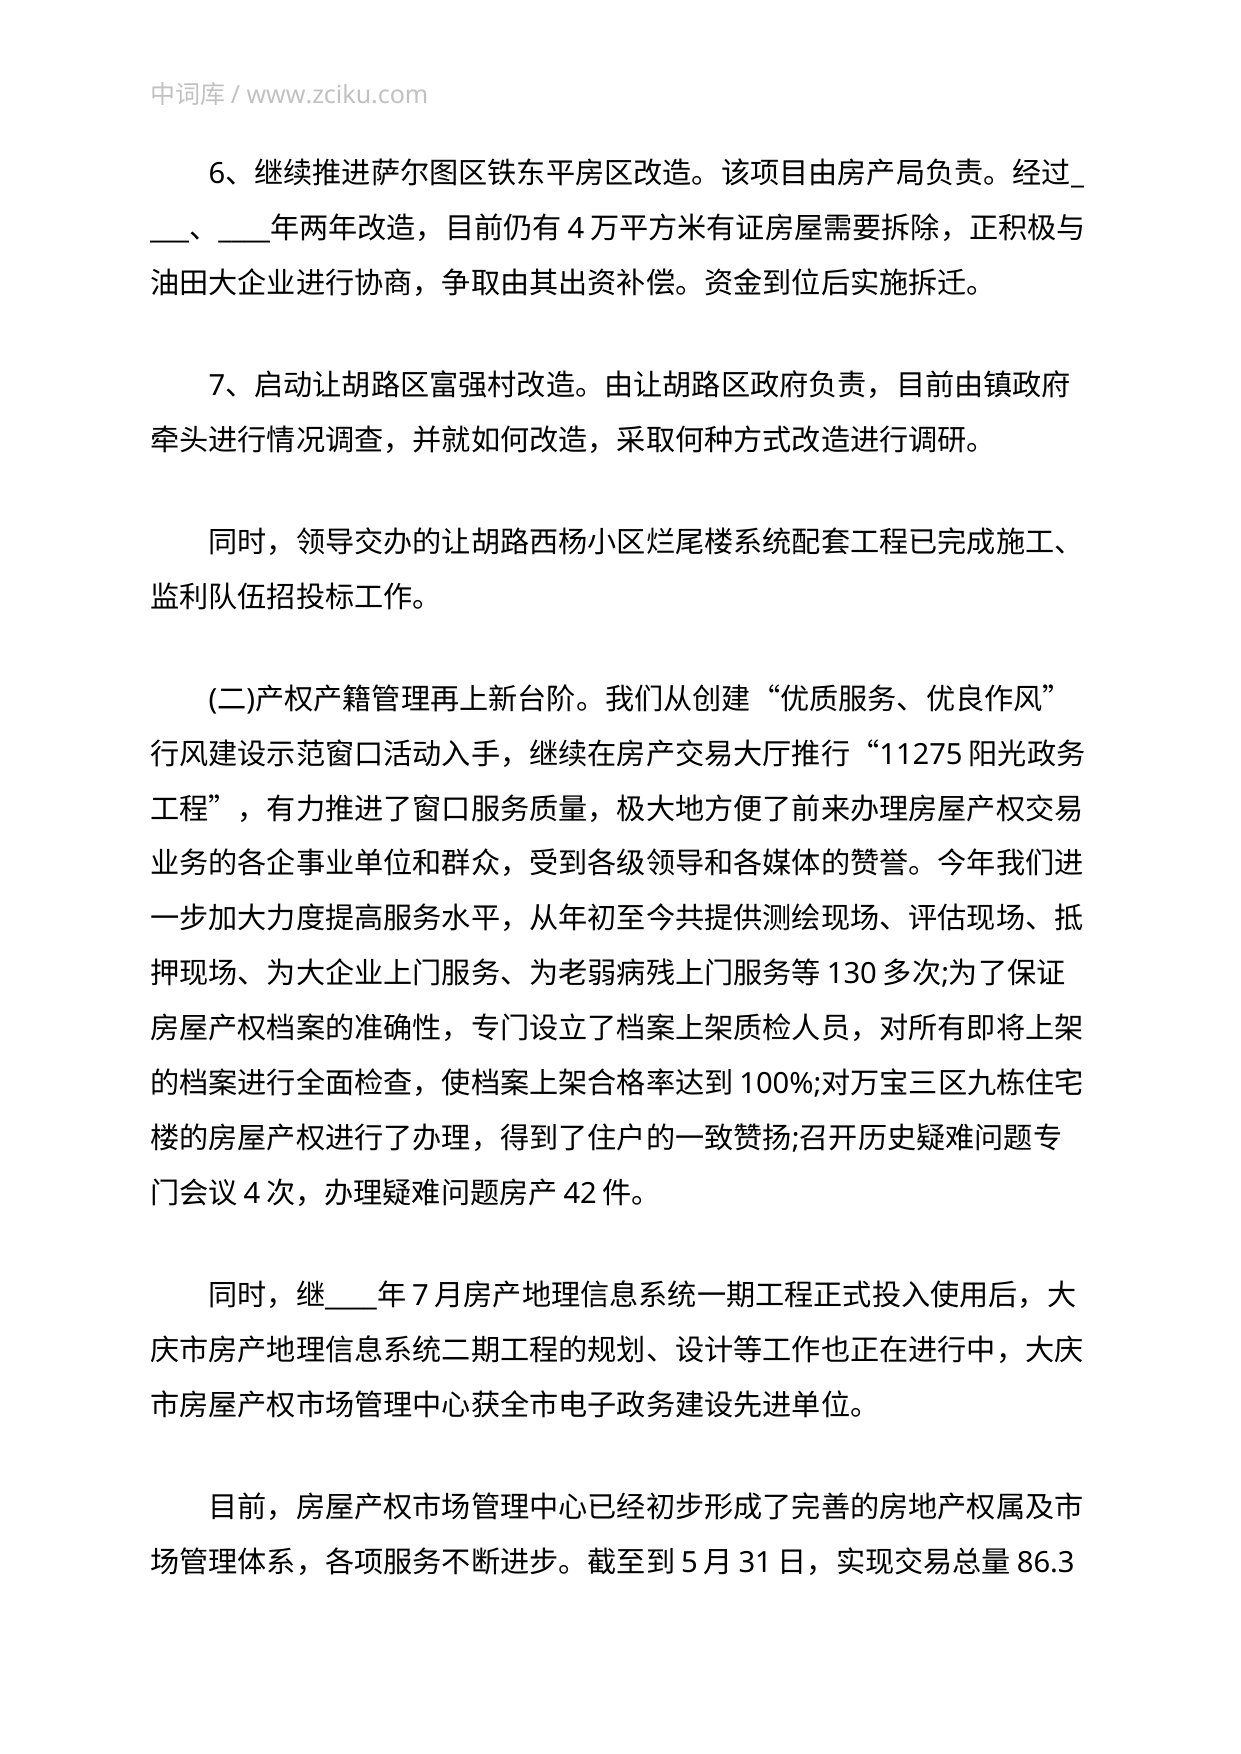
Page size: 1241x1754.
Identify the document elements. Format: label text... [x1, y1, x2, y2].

text (二)产权产籍管理再上新台阶。我们从创建“优质服务、优良作风”行风建设示范窗口活动入手，继续在房产交易大厅推行“11275阳光政务工程”，有力推进了窗口服务质量，极大地方便了前来办理房屋产权交易业务的各企事业单位和群众，受到各级领导和各媒体的赞誉。今年我们进一步加大力度提高服务水平，从年初至今共提供测绘现场、评估现场、抵押现场、为大企业上门服务、为老弱病残上门服务等130多次;为了保证房屋产权档案的准确性，专门设立了档案上架质检人员，对所有即将上架的档案进行全面检查，使档案上架合格率达到100%;对万宝三区九栋住宅楼的房屋产权进行了办理，得到了住户的一致赞扬;召开历史疑难问题专门会议4次，办理疑难问题房产42件。 [150, 675, 1090, 1212]
text 7、启动让胡路区富强村改造。由让胡路区政府负责，目前由镇政府牵头进行情况调查，并就如何改造，采取何种方式改造进行调研。 [150, 362, 1090, 459]
text 6、继续推进萨尔图区铁东平房区改造。该项目由房产局负责。经过____、____年两年改造，目前仍有4万平方米有证房屋需要拆除，正积极与油田大企业进行协商，争取由其出资补偿。资金到位后实施拆迁。 [150, 150, 1090, 302]
text 同时，继____年7月房产地理信息系统一期工程正式投入使用后，大庆市房产地理信息系统二期工程的规划、设计等工作也正在进行中，大庆市房屋产权市场管理中心获全市电子政务建设先进单位。 [150, 1272, 1090, 1424]
text 同时，领导交办的让胡路西杨小区烂尾楼系统配套工程已完成施工、监利队伍招投标工作。 [150, 518, 1090, 616]
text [150, 1483, 1090, 1581]
